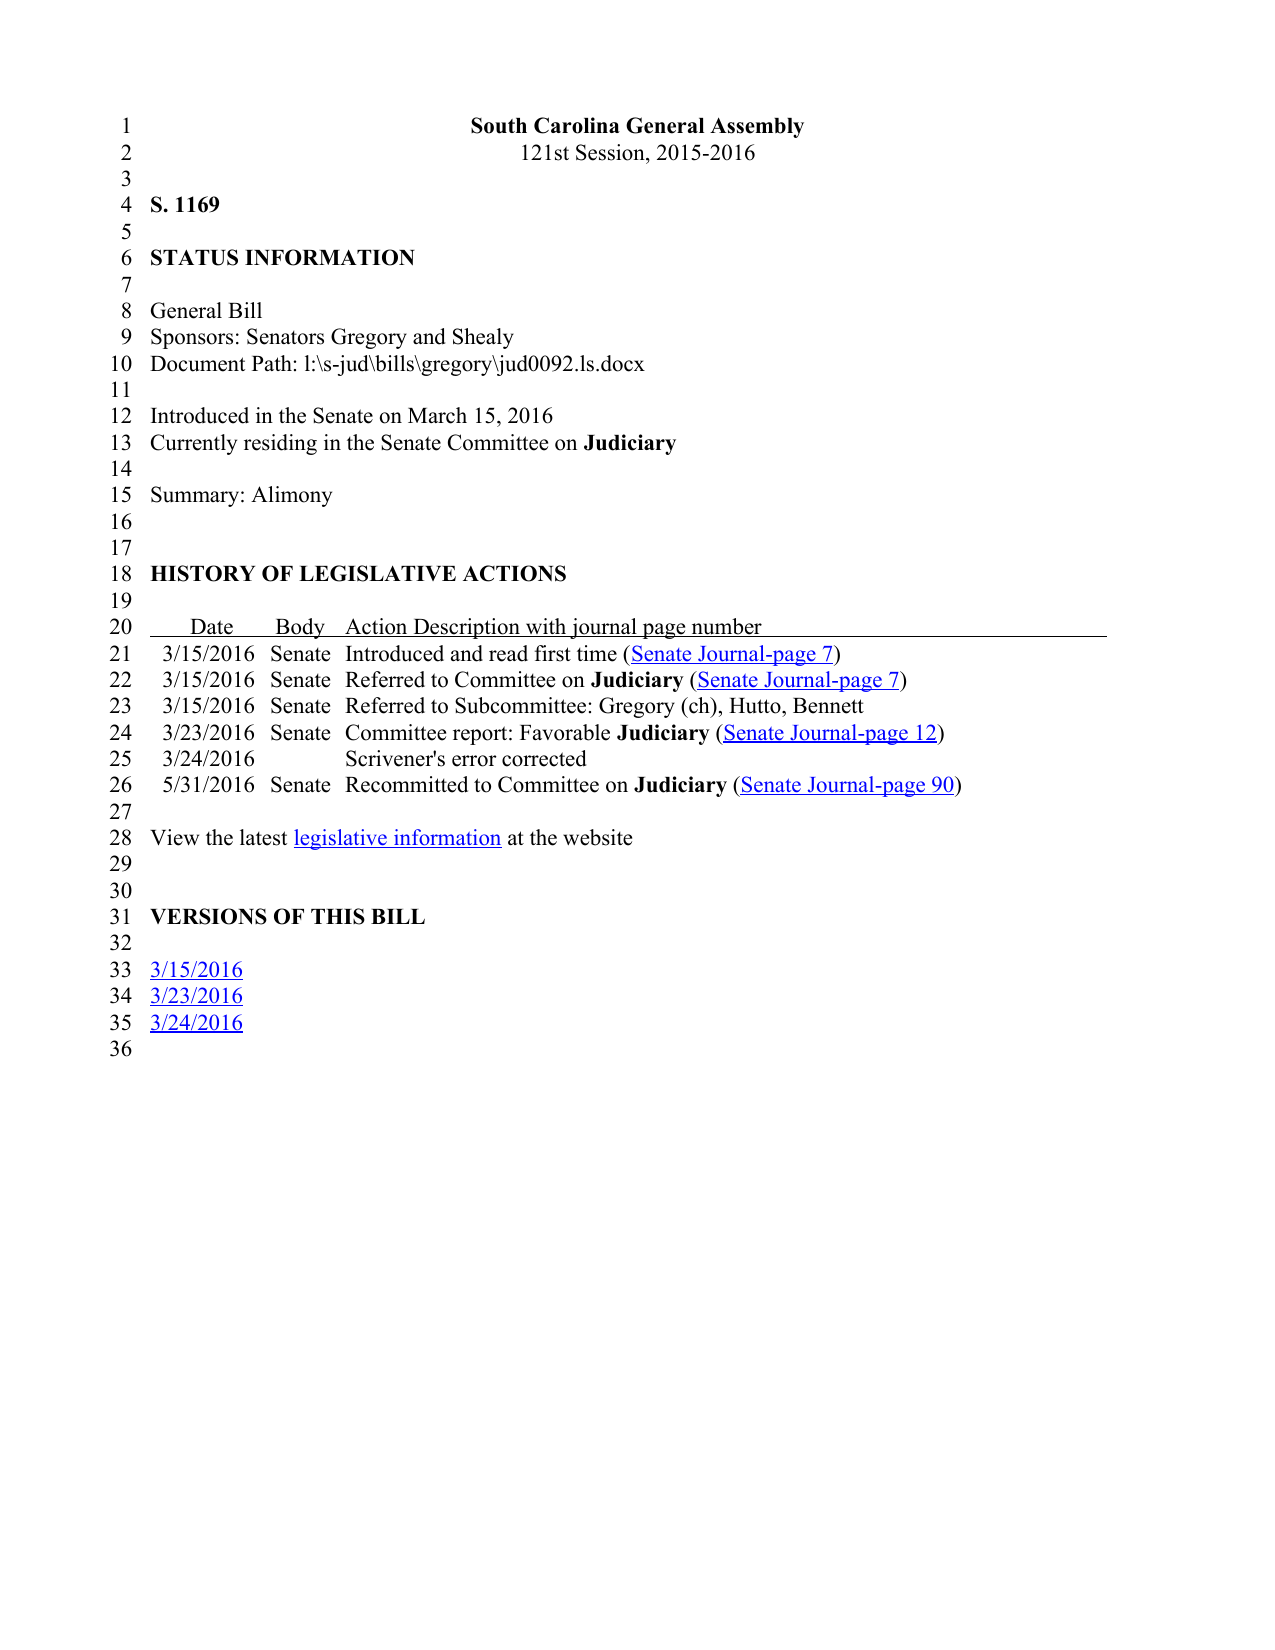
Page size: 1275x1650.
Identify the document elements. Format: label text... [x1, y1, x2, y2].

text 5/31/2016 Senate Recommitted to Committee on Judiciary (Senate Journal-page 90) [150, 771, 1125, 798]
text HISTORY OF LEGISLATIVE ACTIONS [150, 561, 1125, 587]
text 3/15/2016 Senate Referred to Subcommittee: Gregory (ch), Hutto, Bennett [150, 692, 1125, 719]
text 3/15/2016 Senate Referred to Committee on Judiciary (Senate Journal-page 7) [150, 666, 1125, 692]
text 3/23/2016 Senate Committee report: Favorable Judiciary (Senate Journal-page 12) [150, 719, 1125, 745]
text General Bill [150, 297, 1125, 323]
text 121st Session, 2015-2016 [150, 139, 1125, 165]
text STATUS INFORMATION [150, 244, 1125, 271]
text South Carolina General Assembly [150, 112, 1125, 139]
text 3/24/2016 [150, 1008, 1125, 1035]
text Document Path: l:\s-jud\bills\gregory\jud0092.ls.docx [150, 350, 1125, 376]
text VERSIONS OF THIS BILL [150, 903, 1125, 929]
text Sponsors: Senators Gregory and Shealy [150, 323, 1125, 350]
text Introduced in the Senate on March 15, 2016 [150, 402, 1125, 429]
text 3/15/2016 Senate Introduced and read first time (Senate Journal-page 7) [150, 639, 1125, 666]
text 3/23/2016 [150, 982, 1125, 1008]
text Summary: Alimony [150, 481, 1125, 508]
text 3/24/2016 Scrivener's error corrected [150, 745, 1125, 771]
text 3/15/2016 [150, 956, 1125, 982]
text Currently residing in the Senate Committee on Judiciary [150, 429, 1125, 455]
text Date Body Action Description with journal page number [150, 613, 1125, 639]
text View the latest legislative information at the website [150, 824, 1125, 850]
text S. 1169 [150, 192, 1125, 218]
